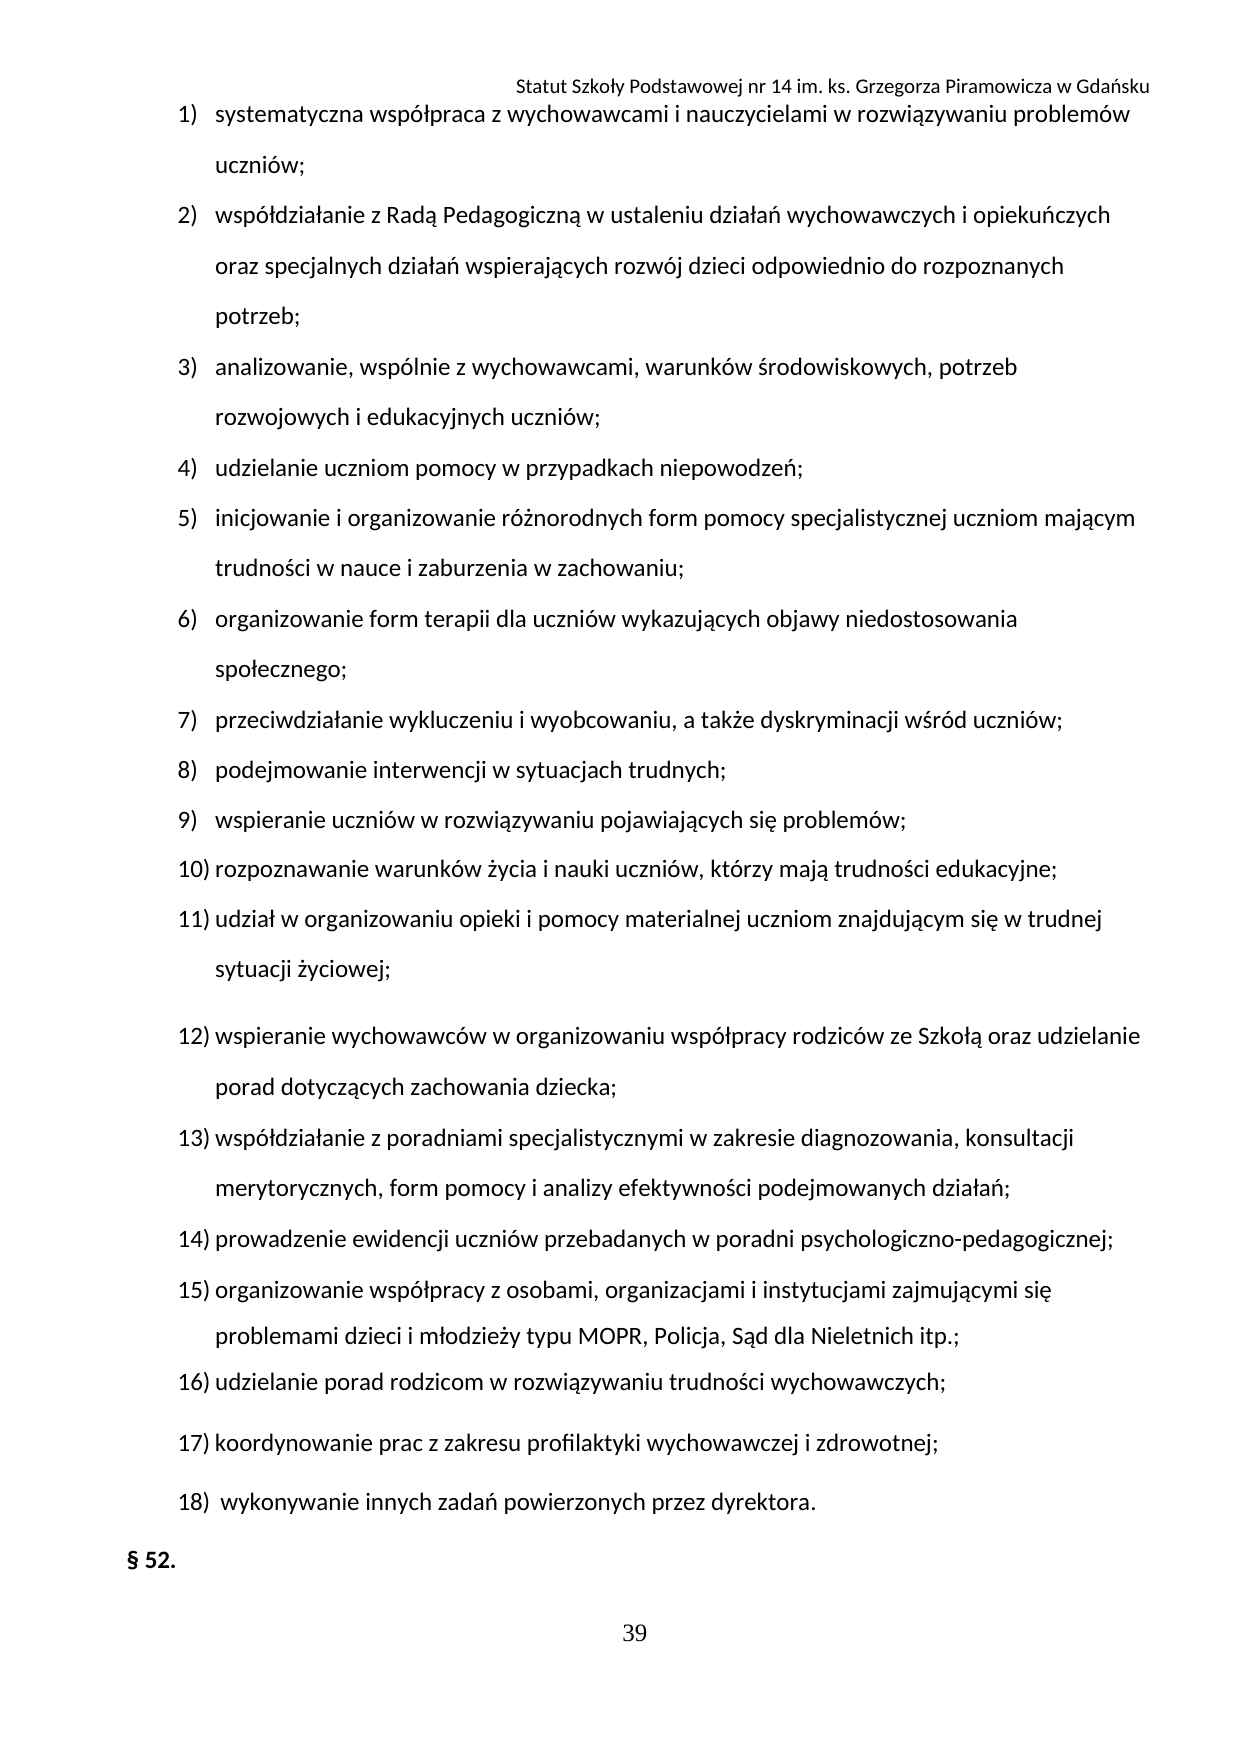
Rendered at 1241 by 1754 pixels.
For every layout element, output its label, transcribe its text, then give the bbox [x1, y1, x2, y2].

list organizowanie współpracy z osobami, organizacjami i instytucjami zajmującymi się problemami dzieci i młodzieży typu MOPR, Policja, Sąd dla Nieletnich itp.; [177, 1274, 1151, 1350]
list organizowanie form terapii dla uczniów wykazujących objawy niedostosowania społecznego; [177, 603, 1151, 684]
list koordynowanie prac z zakresu profilaktyki wychowawczej i zdrowotnej; [177, 1428, 1151, 1458]
text § 52. [126, 1544, 1093, 1574]
list systematyczna współpraca z wychowawcami i nauczycielami w rozwiązywaniu problemów uczniów; [177, 99, 1151, 179]
list rozpoznawanie warunków życia i nauki uczniów, którzy mają trudności edukacyjne; [177, 853, 1151, 884]
list współdziałanie z Radą Pedagogiczną w ustaleniu działań wychowawczych i opiekuńczych oraz specjalnych działań wspierających rozwój dzieci odpowiednio do rozpoznanych potrzeb; [177, 199, 1151, 331]
list udzielanie porad rodzicom w rozwiązywaniu trudności wychowawczych; [177, 1366, 1151, 1396]
list analizowanie, wspólnie z wychowawcami, warunków środowiskowych, potrzeb [177, 351, 1151, 381]
list prowadzenie ewidencji uczniów przebadanych w poradni psychologiczno-pedagogicznej; [177, 1223, 1151, 1253]
list współdziałanie z poradniami specjalistycznymi w zakresie diagnozowania, konsultacji merytorycznych, form pomocy i analizy efektywności podejmowanych działań; [177, 1122, 1151, 1203]
list inicjowanie i organizowanie różnorodnych form pomocy specjalistycznej uczniom mającym trudności w nauce i zaburzenia w zachowaniu; [177, 502, 1151, 583]
list udział w organizowaniu opieki i pomocy materialnej uczniom znajdującym się w trudnej sytuacji życiowej; [177, 903, 1151, 984]
list podejmowanie interwencji w sytuacjach trudnych; [177, 754, 1151, 784]
list wspieranie uczniów w rozwiązywaniu pojawiających się problemów; [177, 804, 1151, 834]
list wspieranie wychowawców w organizowaniu współpracy rodziców ze Szkołą oraz udzielanie porad dotyczących zachowania dziecka; [177, 1020, 1151, 1101]
list udzielanie uczniom pomocy w przypadkach niepowodzeń; [177, 452, 1151, 483]
text rozwojowych i edukacyjnych uczniów; [215, 402, 1151, 432]
list wykonywanie innych zadań powierzonych przez dyrektora. [177, 1486, 1151, 1516]
list przeciwdziałanie wykluczeniu i wyobcowaniu, a także dyskryminacji wśród uczniów; [177, 704, 1151, 735]
